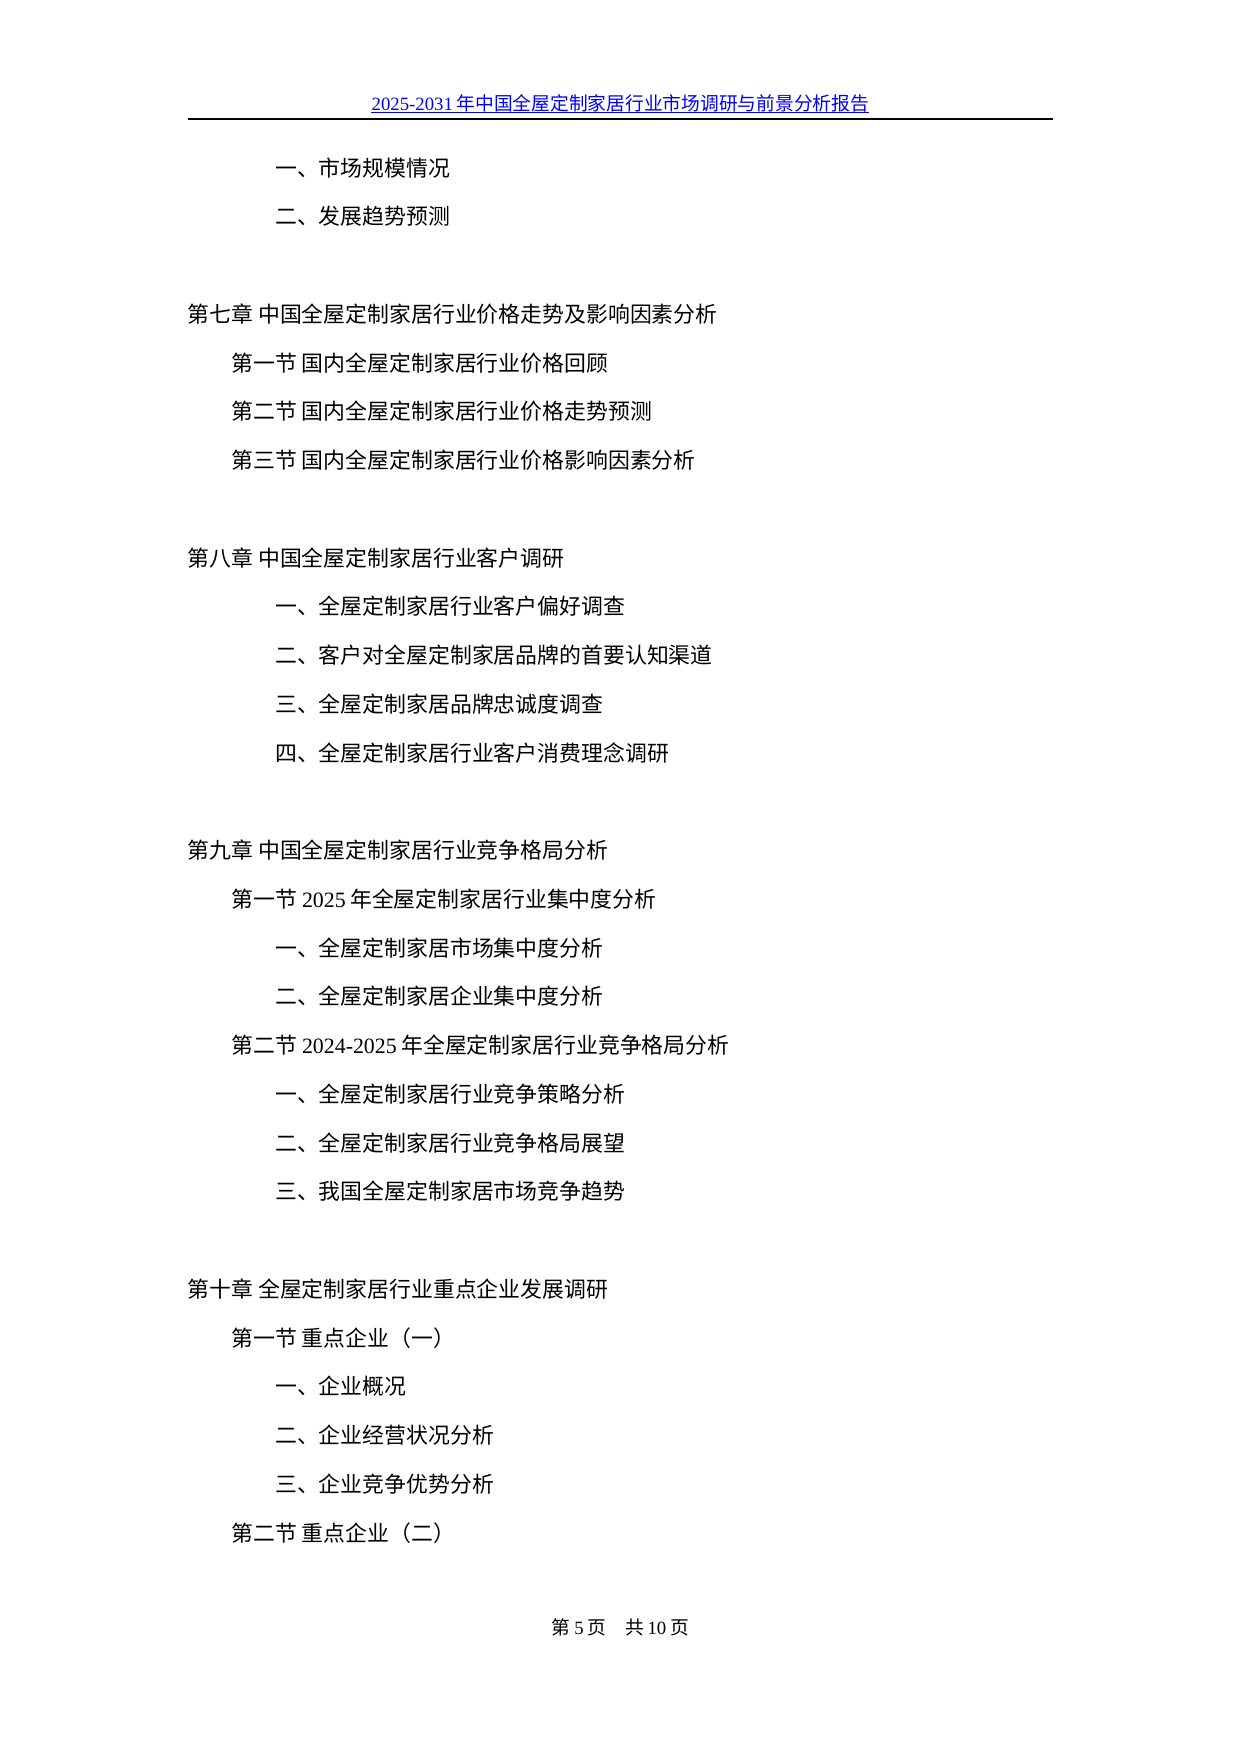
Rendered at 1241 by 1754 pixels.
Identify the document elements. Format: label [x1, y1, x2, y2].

text [187, 150, 1053, 1548]
